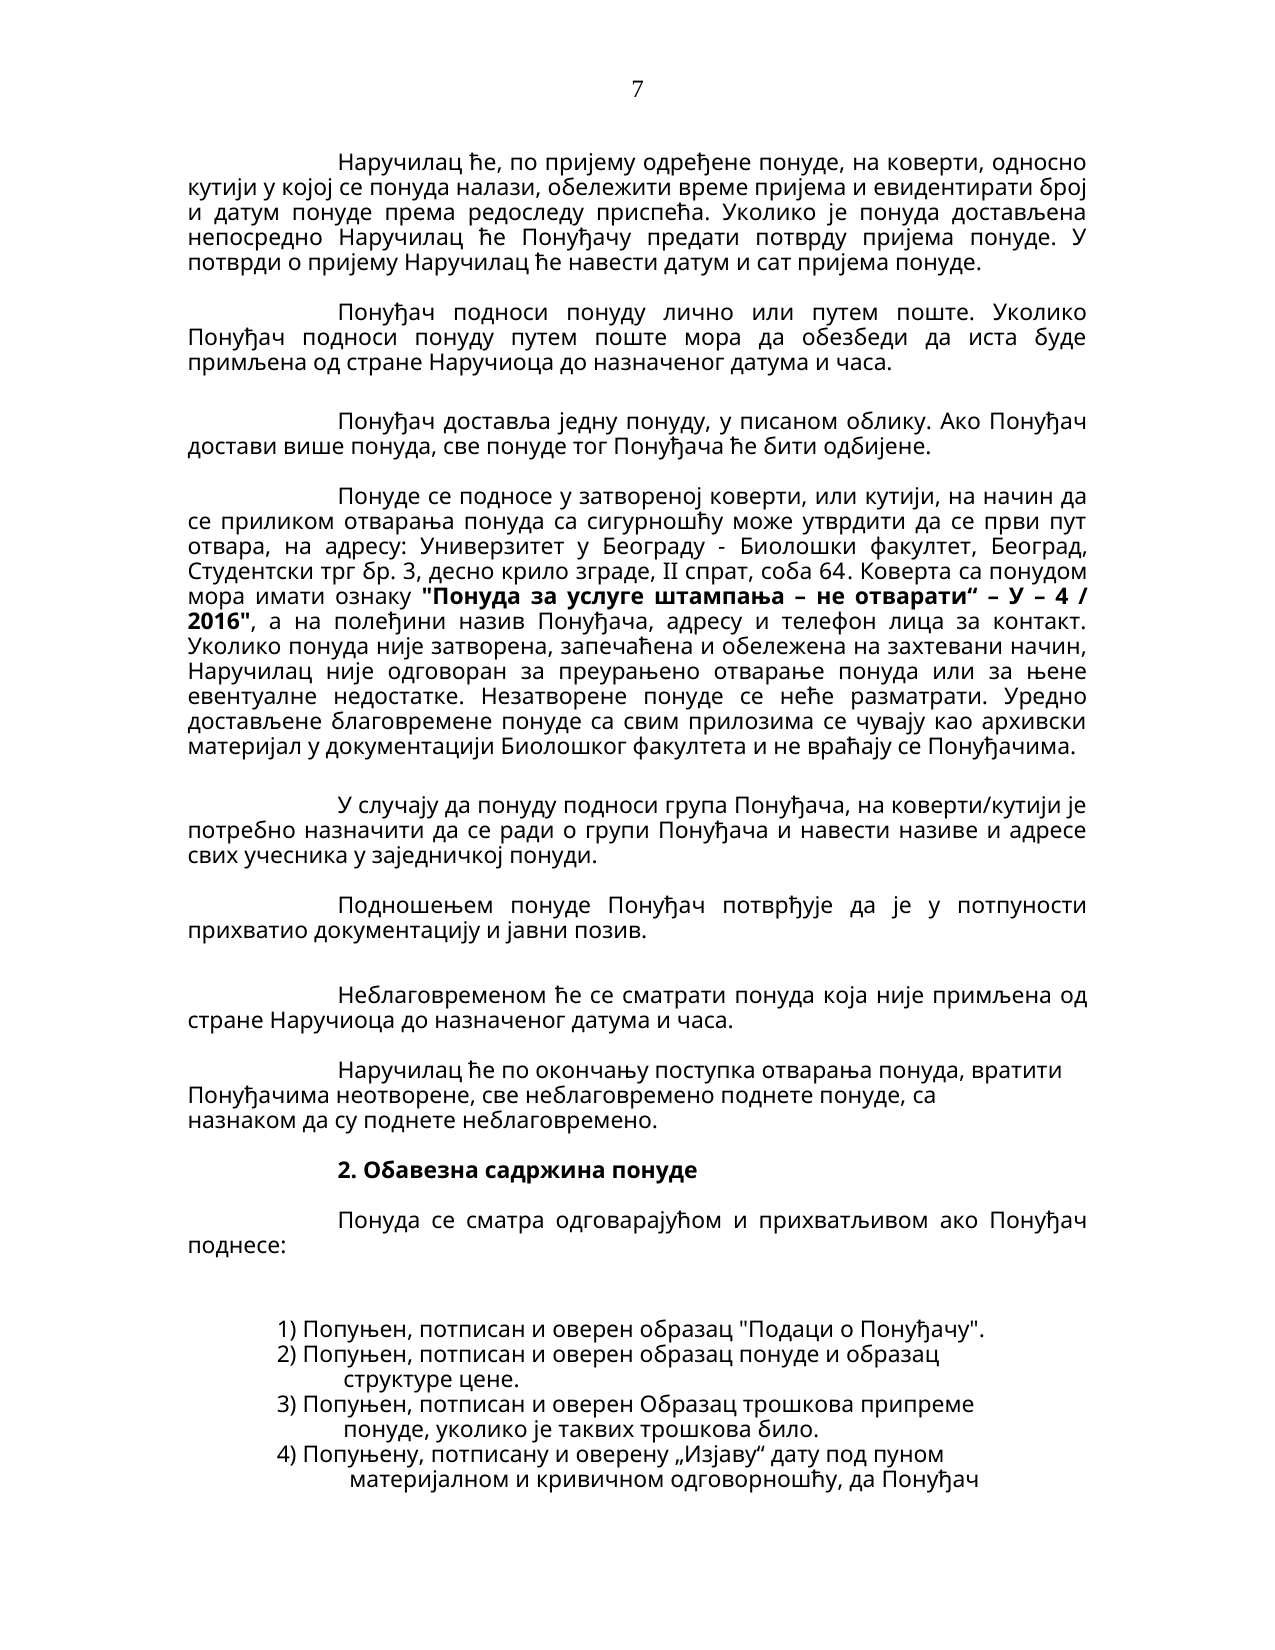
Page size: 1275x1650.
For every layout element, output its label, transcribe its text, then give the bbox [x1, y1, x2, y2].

text Неблаговременом ће се сматрати понуда која није примљена од стране Наручиоца до назначеног датума и часа. [187, 983, 1088, 1033]
text Понуда се сматра одговарајућом и прихватљивом ако Понуђач поднесе: [187, 1208, 1088, 1258]
text Наручилац ће, по пријему одређене понуде, на коверти, односно кутији у којој се понуда налази, обележити време пријема и евидентирати број и датум понуде према редоследу приспећа. Уколико је понуда достављена непосредно Наручилац ће Понуђачу предати потврду пријема понуде. У потврди о пријему Наручилац ће навести датум и сат пријема понуде. [187, 150, 1088, 275]
text Подношењем понуде Понуђач потврђује да је у потпуности прихватио документацију и јавни позив. [187, 893, 1088, 943]
text Наручилац ће по окончању поступка отварања понуда, вратити Понуђачима неотворене, све неблаговремено поднете понуде, са [187, 1058, 1088, 1108]
text 2) Попуњен, потписан и оверен образац понуде и образац [187, 1342, 1088, 1367]
text 1) Попуњен, потписан и оверен образац "Подаци о Понуђачу". [187, 1317, 1088, 1342]
text назнаком да су поднете неблаговремено. [187, 1108, 1088, 1133]
text Понуђач подноси понуду лично или путем поште. Уколико Понуђач подноси понуду путем поште мора да обезбеди да иста буде примљена од стране Наручиоца до назначеног датума и часа. [187, 300, 1088, 375]
text Понуде се подносе у затвореној коверти, или кутији, на начин да се приликом отварања понуда са сигурношћу може утврдити да се први пут отвара, на адресу: Универзитет у Београду - Биолошки факултет, Београд, Студентски трг бр. 3, десно крило зграде, II спрат, соба 64. Коверта са понудом мора имати ознаку "Понуда за услуге штампања – нe отварати“ – У – 4 / 2016", а на полеђини назив Понуђача, адресу и телефон лица за контакт. Уколико понуда није затворена, запечаћена и обележена на захтевани начин, Наручилац није одговоран за преурањено отварање понуда или за њене евентуалне недостатке. Незатворене понуде се неће разматрати. Уредно достављене благовремене понуде са свим прилозима се чувају као архивски материјал у документацији Биолошког факултета и не враћају се Понуђачима. [187, 484, 1088, 759]
text структуре цене. [187, 1367, 1088, 1392]
text 3) Попуњен, потписан и оверен Образац трошкова припреме [187, 1392, 1088, 1417]
text Понуђач доставља једну понуду, у писаном облику. Ако Понуђач достави више понуда, све понуде тог Понуђача ће бити одбијене. [187, 409, 1088, 459]
text 4) Попуњену, потписану и оверену „Изјаву“ дату под пуном [187, 1442, 1088, 1467]
text 2. Обавезна садржина понуде [187, 1158, 1088, 1183]
text У случају да понуду подноси група Понуђача, на коверти/кутији је потребно назначити да се ради о групи Понуђача и навести називе и адресе свих учесника у заједничкој понуди. [187, 793, 1088, 868]
text материјалном и кривичном одговорношћу, да Понуђач [312, 1467, 1088, 1492]
text понуде, уколико је таквих трошкова било. [187, 1417, 1088, 1442]
